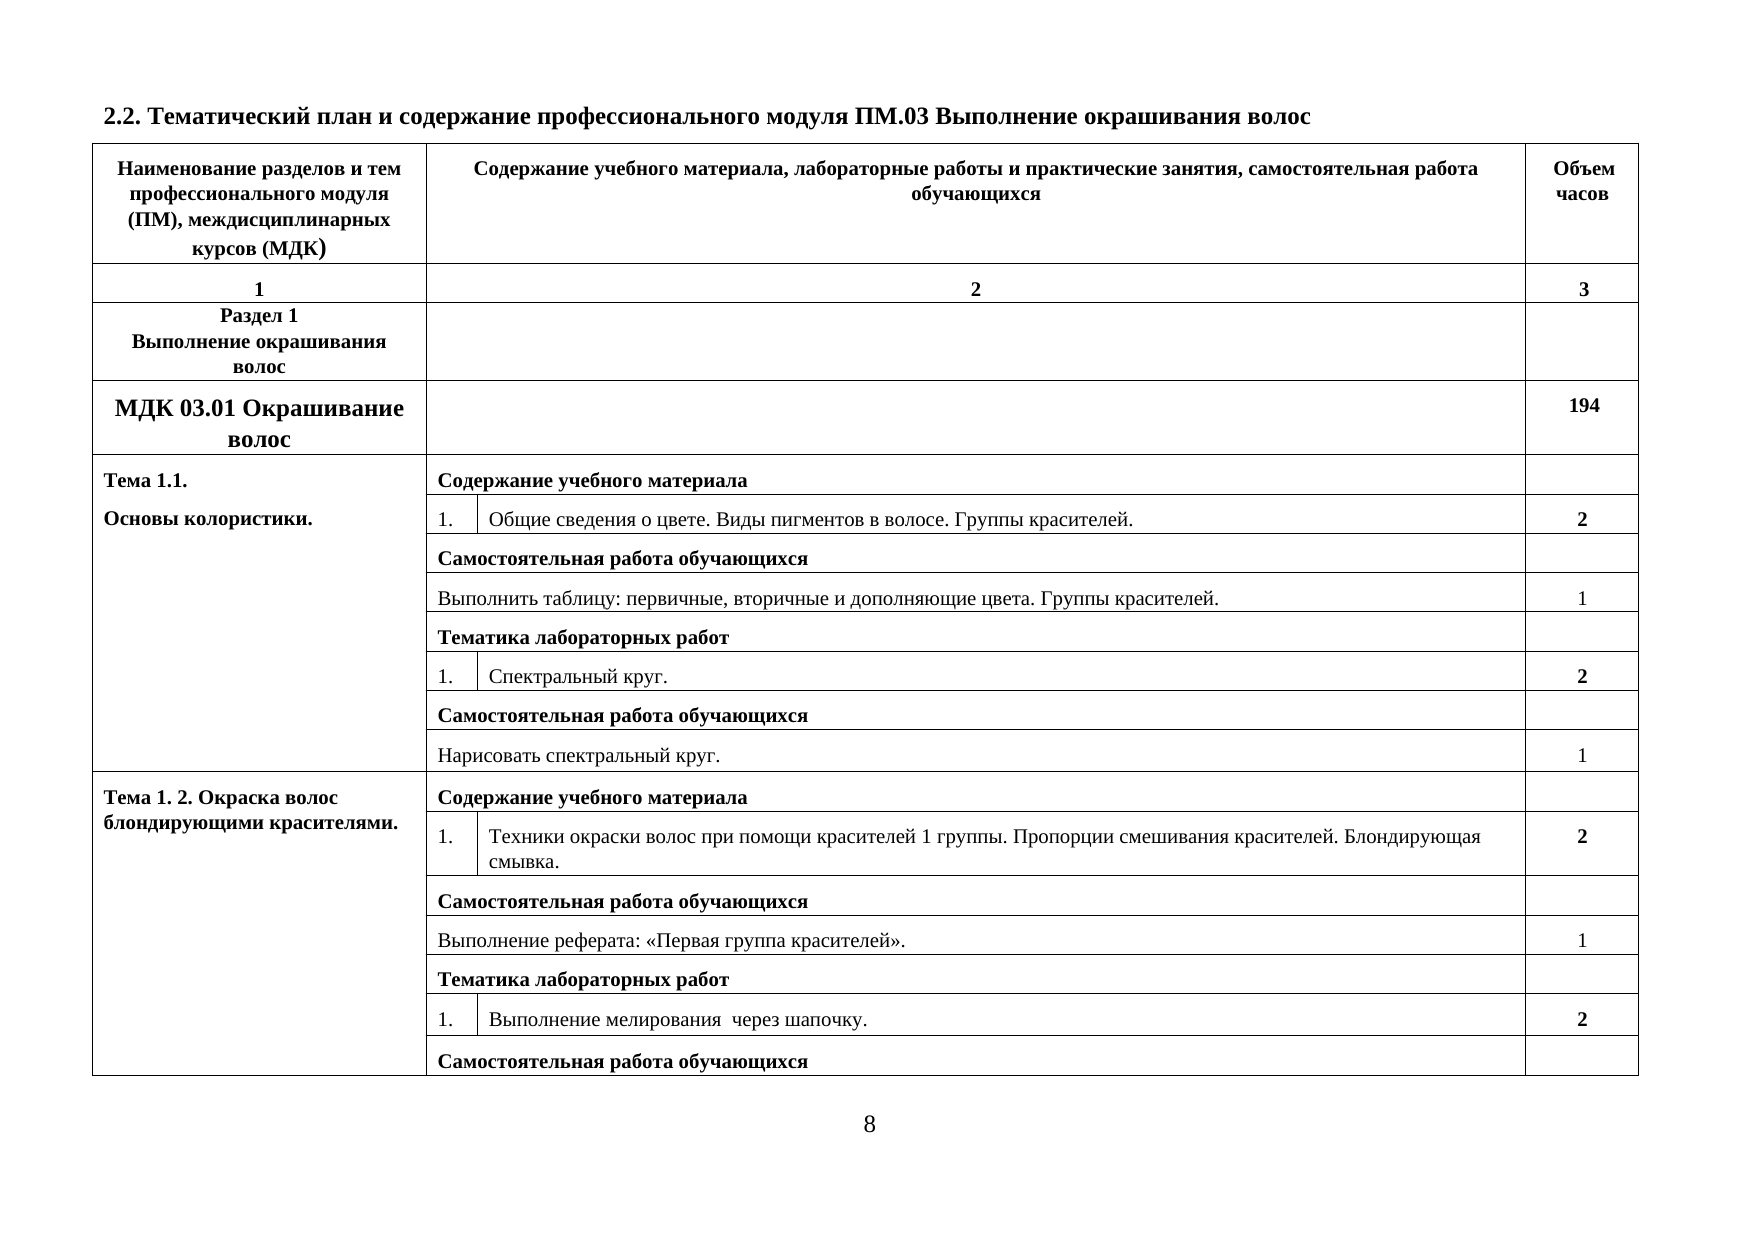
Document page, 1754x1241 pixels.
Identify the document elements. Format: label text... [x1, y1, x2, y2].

table_cell Спектральный круг. [478, 652, 1525, 690]
table_cell 2 [1526, 495, 1638, 533]
table_cell 1 [1526, 730, 1638, 771]
table_cell Тема 1. 2. Окраска волос блондирующими красителями. [93, 772, 426, 1074]
table_cell [1526, 303, 1638, 380]
table_cell Выполнение реферата: «Первая группа красителей». [427, 916, 1525, 954]
table_cell 2 [1526, 812, 1638, 875]
table_cell 1. [427, 495, 477, 533]
table_cell [1526, 876, 1638, 914]
text 2.2. Тематический план и содержание профессионального модуля ПМ.03 Выполнение окрашивания волос [103, 101, 1636, 130]
table_cell 1. [427, 994, 477, 1035]
table_cell [427, 303, 1525, 380]
table_cell [1526, 1036, 1638, 1074]
table_header Содержание учебного материала, лабораторные работы и практические занятия, самостоятельная работа обучающихся [427, 144, 1525, 263]
table_cell Содержание учебного материала [427, 772, 1525, 811]
table_cell МДК 03.01 Окрашивание волос [93, 381, 426, 454]
table_cell Содержание учебного материала [427, 455, 1525, 493]
table_cell 194 [1526, 381, 1638, 454]
table_cell Тема 1.1. Основы колористики. [93, 455, 426, 771]
table_cell 3 [1526, 264, 1638, 302]
table_cell [1526, 955, 1638, 993]
table_cell 2 [1526, 652, 1638, 690]
table_cell 2 [427, 264, 1525, 302]
table_cell [1526, 612, 1638, 651]
table_cell Техники окраски волос при помощи красителей 1 группы. Пропорции смешивания красителей. Блондирующая смывка. [478, 812, 1525, 875]
table_cell Выполнение мелирования через шапочку. [478, 994, 1525, 1035]
table_cell 1 [93, 264, 426, 302]
table_header Объем часов [1526, 144, 1638, 263]
table_cell Самостоятельная работа обучающихся [427, 1036, 1525, 1074]
table_cell Самостоятельная работа обучающихся [427, 534, 1525, 572]
table_cell 1. [427, 812, 477, 875]
table_cell Выполнить таблицу: первичные, вторичные и дополняющие цвета. Группы красителей. [427, 573, 1525, 611]
table_cell Тематика лабораторных работ [427, 612, 1525, 651]
table_cell Раздел 1 Выполнение окрашивания волос [93, 303, 426, 380]
table_cell 2 [1526, 994, 1638, 1035]
table_cell Самостоятельная работа обучающихся [427, 876, 1525, 914]
table_cell Нарисовать спектральный круг. [427, 730, 1525, 771]
table_cell Общие сведения о цвете. Виды пигментов в волосе. Группы красителей. [478, 495, 1525, 533]
table_cell Самостоятельная работа обучающихся [427, 691, 1525, 729]
table_cell [1526, 534, 1638, 572]
table_cell 1. [427, 652, 477, 690]
table_cell [1526, 691, 1638, 729]
table_cell 1 [1526, 916, 1638, 954]
table_cell [427, 381, 1525, 454]
table_cell 1 [1526, 573, 1638, 611]
table_header Наименование разделов и тем профессионального модуля (ПМ), междисциплинарных курсов (МДК) [93, 144, 426, 263]
table_cell [1526, 455, 1638, 493]
table_cell Тематика лабораторных работ [427, 955, 1525, 993]
table_cell [1526, 772, 1638, 811]
